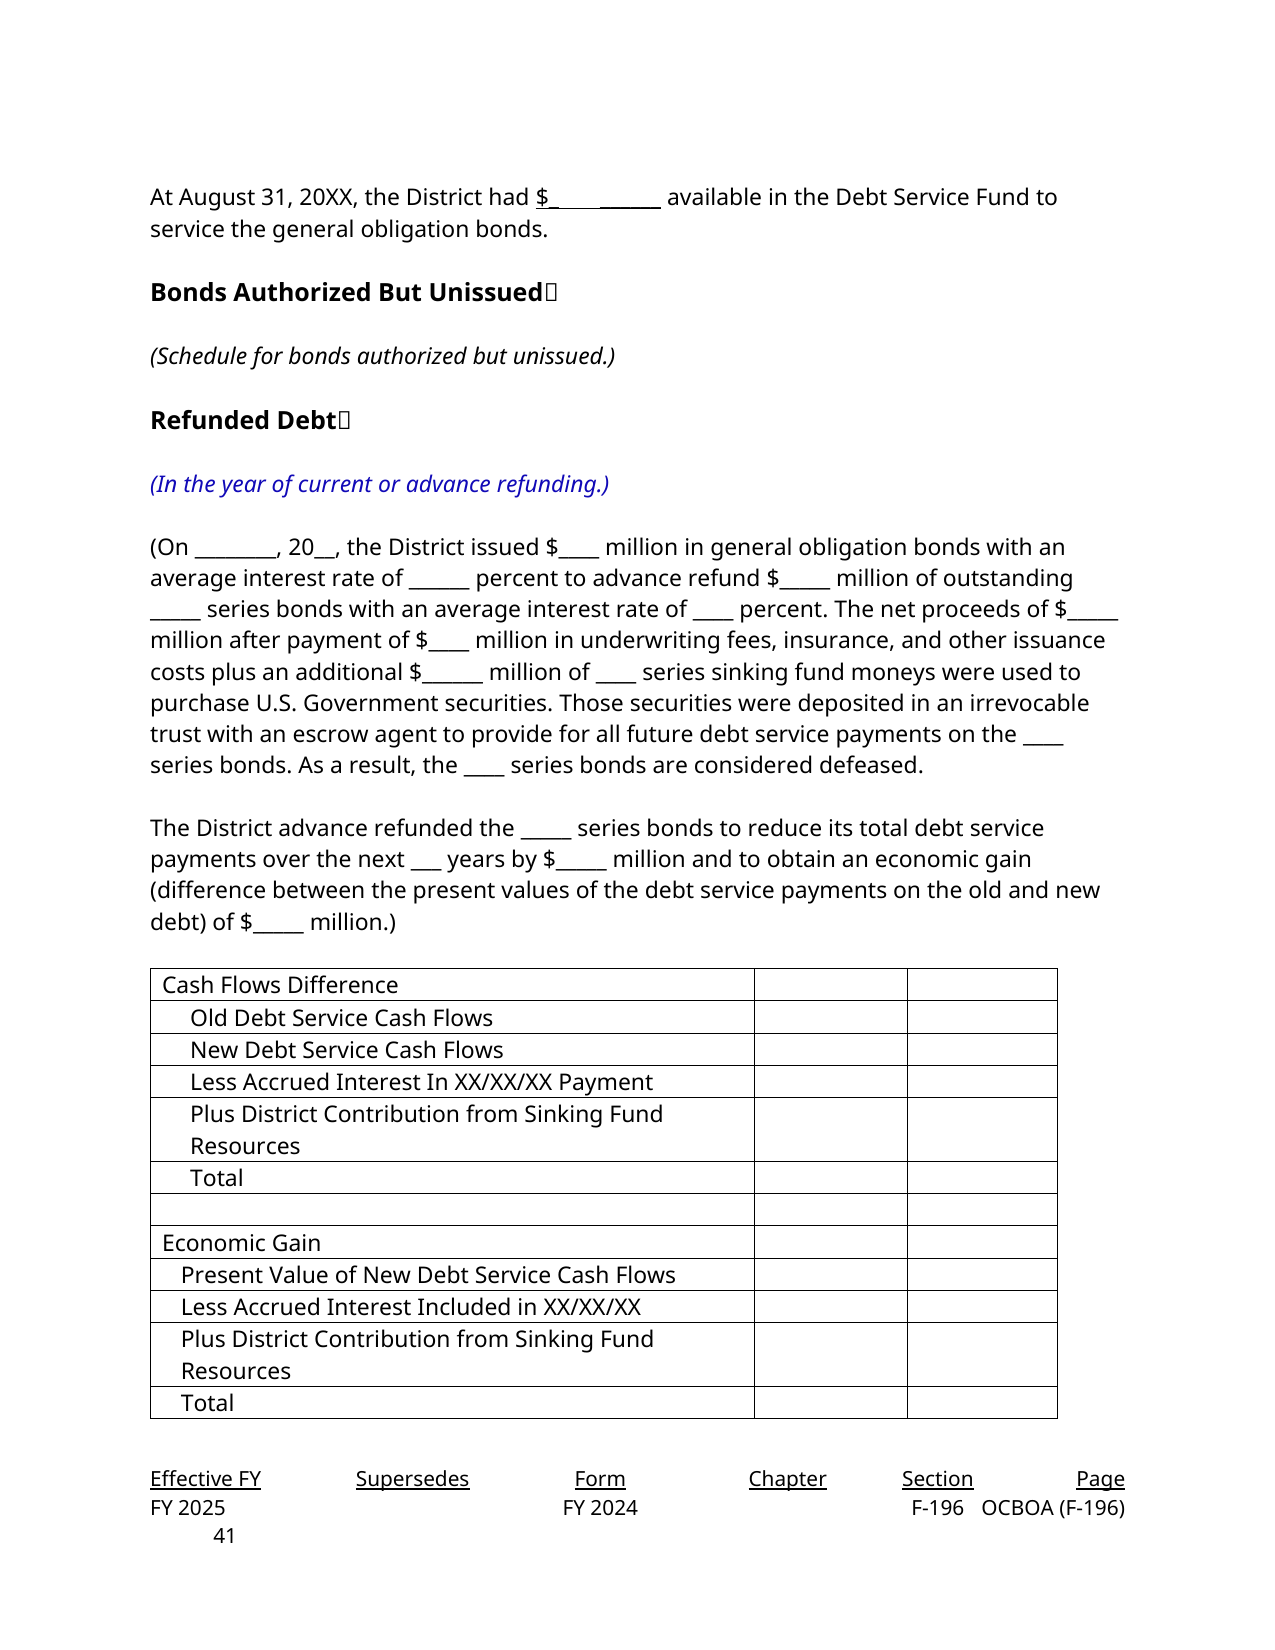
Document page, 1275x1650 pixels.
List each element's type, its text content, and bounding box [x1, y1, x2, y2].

table_cell [755, 1098, 907, 1161]
table_cell [908, 1034, 1057, 1065]
table_cell Total [151, 1387, 754, 1418]
table_cell Present Value of New Debt Service Cash Flows [151, 1259, 754, 1290]
table_cell [908, 1323, 1057, 1386]
table_header [908, 969, 1057, 1000]
text At August 31, 20XX, the District had $_ ______ available in the Debt Service Fund to service the general obligation bonds. [150, 181, 1125, 244]
table_cell [908, 1194, 1057, 1225]
table_cell [908, 1162, 1057, 1193]
text The District advance refunded the _____ series bonds to reduce its total debt service payments over the next ___ years by $_____ million and to obtain an economic gain (difference between the present values of the debt service payments on the old and new debt) of $_____ million.) [150, 812, 1125, 937]
subtitle Refunded Debt [150, 403, 1125, 437]
text (On ________, 20__, the District issued $____ million in general obligation bonds with an average interest rate of ______ percent to advance refund $_____ million of outstanding _____ series bonds with an average interest rate of ____ percent. The net proceeds of $_____ million after payment of $____ million in underwriting fees, insurance, and other issuance costs plus an additional $______ million of ____ series sinking fund moneys were used to purchase U.S. Government securities. Those securities were deposited in an irrevocable trust with an escrow agent to provide for all future debt service payments on the ____ series bonds. As a result, the ____ series bonds are considered defeased. [150, 531, 1125, 781]
table_cell [908, 1259, 1057, 1290]
table_cell Plus District Contribution from Sinking Fund Resources [151, 1323, 754, 1386]
table_cell [755, 1323, 907, 1386]
table_cell [755, 1259, 907, 1290]
text (Schedule for bonds authorized but unissued.) [150, 340, 1125, 372]
table_cell [755, 1194, 907, 1225]
table_cell Less Accrued Interest Included in XX/XX/XX [151, 1291, 754, 1322]
table_cell Economic Gain [151, 1226, 754, 1258]
table_cell [755, 1162, 907, 1193]
table_cell [908, 1098, 1057, 1161]
table_cell [908, 1001, 1057, 1033]
table_cell New Debt Service Cash Flows [151, 1034, 754, 1065]
table_header [755, 969, 907, 1000]
table_cell Old Debt Service Cash Flows [151, 1001, 754, 1033]
table_header Cash Flows Difference [151, 969, 754, 1000]
table_cell [151, 1194, 754, 1225]
subtitle Bonds Authorized But Unissued [150, 275, 1125, 309]
table_cell Plus District Contribution from Sinking Fund Resources [151, 1098, 754, 1161]
table_cell [755, 1226, 907, 1258]
table_cell Less Accrued Interest In XX/XX/XX Payment [151, 1066, 754, 1097]
table_cell [908, 1226, 1057, 1258]
table_cell [908, 1291, 1057, 1322]
table_cell [755, 1066, 907, 1097]
table_cell [755, 1034, 907, 1065]
table_cell Total [151, 1162, 754, 1193]
table_cell [755, 1001, 907, 1033]
text (In the year of current or advance refunding.) [150, 468, 1125, 499]
table_cell [908, 1066, 1057, 1097]
table_cell [908, 1387, 1057, 1418]
table_cell [755, 1291, 907, 1322]
table_cell [755, 1387, 907, 1418]
